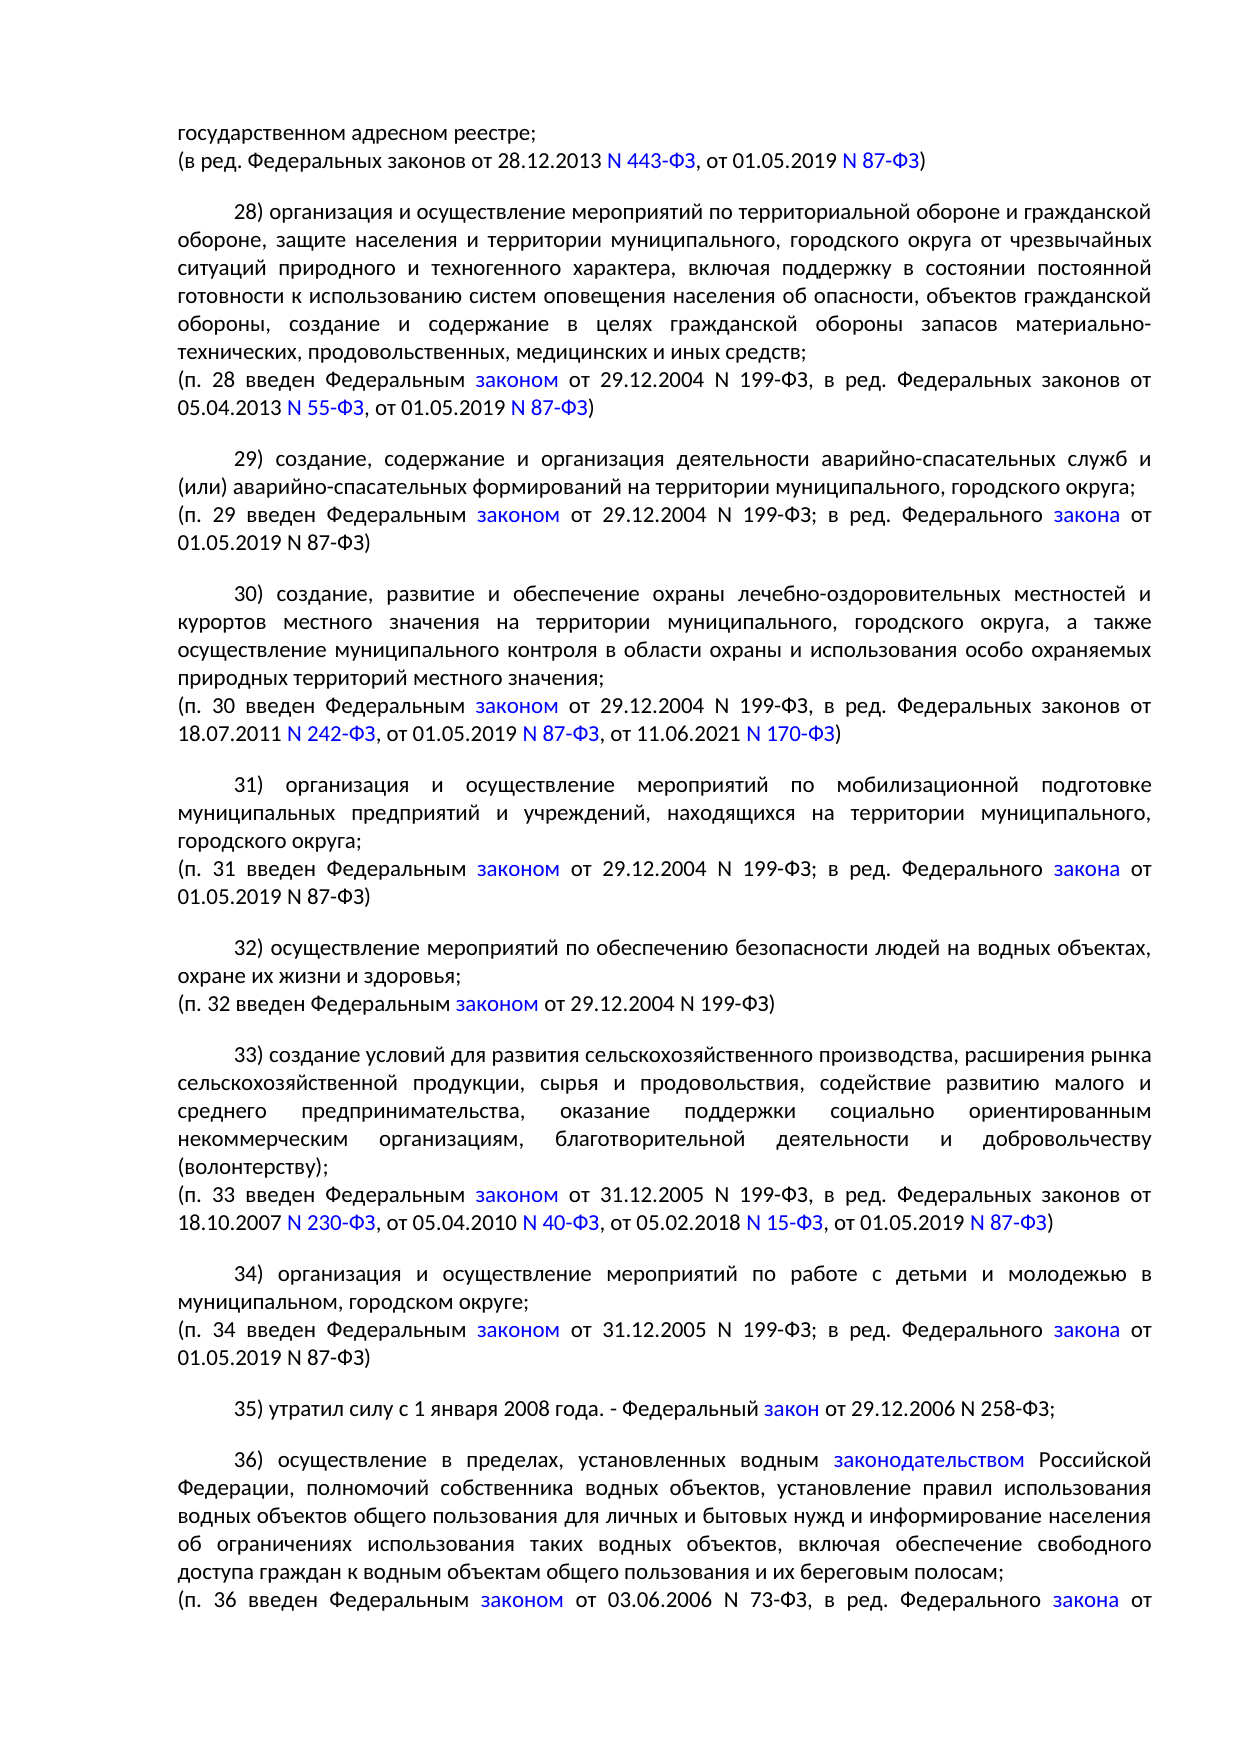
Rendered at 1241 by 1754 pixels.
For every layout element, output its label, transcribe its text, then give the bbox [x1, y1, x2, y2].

text (п. 34 введен Федеральным законом от 31.12.2005 N 199-ФЗ; в ред. Федерального закона от 01.05.2019 N 87-ФЗ) [177, 1315, 1152, 1371]
text 29) создание, содержание и организация деятельности аварийно-спасательных служб и (или) аварийно-спасательных формирований на территории муниципального, городского округа; [177, 444, 1152, 500]
text 31) организация и осуществление мероприятий по мобилизационной подготовке муниципальных предприятий и учреждений, находящихся на территории муниципального, городского округа; [177, 770, 1152, 854]
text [177, 1585, 1152, 1613]
text 34) организация и осуществление мероприятий по работе с детьми и молодежью в муниципальном, городском округе; [177, 1259, 1152, 1315]
text 33) создание условий для развития сельскохозяйственного производства, расширения рынка сельскохозяйственной продукции, сырья и продовольствия, содействие развитию малого и среднего предпринимательства, оказание поддержки социально ориентированным некоммерческим организациям, благотворительной деятельности и добровольчеству (волонтерству); [177, 1040, 1152, 1180]
text (п. 30 введен Федеральным законом от 29.12.2004 N 199-ФЗ, в ред. Федеральных законов от 18.07.2011 N 242-ФЗ, от 01.05.2019 N 87-ФЗ, от 11.06.2021 N 170-ФЗ) [177, 691, 1152, 747]
text 30) создание, развитие и обеспечение охраны лечебно-оздоровительных местностей и курортов местного значения на территории муниципального, городского округа, а также осуществление муниципального контроля в области охраны и использования особо охраняемых природных территорий местного значения; [177, 579, 1152, 691]
text (п. 32 введен Федеральным законом от 29.12.2004 N 199-ФЗ) [177, 989, 1152, 1017]
text (п. 28 введен Федеральным законом от 29.12.2004 N 199-ФЗ, в ред. Федеральных законов от 05.04.2013 N 55-ФЗ, от 01.05.2019 N 87-ФЗ) [177, 365, 1152, 421]
text 32) осуществление мероприятий по обеспечению безопасности людей на водных объектах, охране их жизни и здоровья; [177, 933, 1152, 989]
text 35) утратил силу с 1 января 2008 года. - Федеральный закон от 29.12.2006 N 258-ФЗ; [177, 1394, 1152, 1422]
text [177, 118, 1152, 146]
text 28) организация и осуществление мероприятий по территориальной обороне и гражданской обороне, защите населения и территории муниципального, городского округа от чрезвычайных ситуаций природного и техногенного характера, включая поддержку в состоянии постоянной готовности к использованию систем оповещения населения об опасности, объектов гражданской обороны, создание и содержание в целях гражданской обороны запасов материально-технических, продовольственных, медицинских и иных средств; [177, 197, 1152, 365]
text (п. 29 введен Федеральным законом от 29.12.2004 N 199-ФЗ; в ред. Федерального закона от 01.05.2019 N 87-ФЗ) [177, 500, 1152, 556]
text (п. 33 введен Федеральным законом от 31.12.2005 N 199-ФЗ, в ред. Федеральных законов от 18.10.2007 N 230-ФЗ, от 05.04.2010 N 40-ФЗ, от 05.02.2018 N 15-ФЗ, от 01.05.2019 N 87-ФЗ) [177, 1180, 1152, 1236]
text (в ред. Федеральных законов от 28.12.2013 N 443-ФЗ, от 01.05.2019 N 87-ФЗ) [177, 146, 1152, 174]
text 36) осуществление в пределах, установленных водным законодательством Российской Федерации, полномочий собственника водных объектов, установление правил использования водных объектов общего пользования для личных и бытовых нужд и информирование населения об ограничениях использования таких водных объектов, включая обеспечение свободного доступа граждан к водным объектам общего пользования и их береговым полосам; [177, 1445, 1152, 1585]
text (п. 31 введен Федеральным законом от 29.12.2004 N 199-ФЗ; в ред. Федерального закона от 01.05.2019 N 87-ФЗ) [177, 854, 1152, 910]
